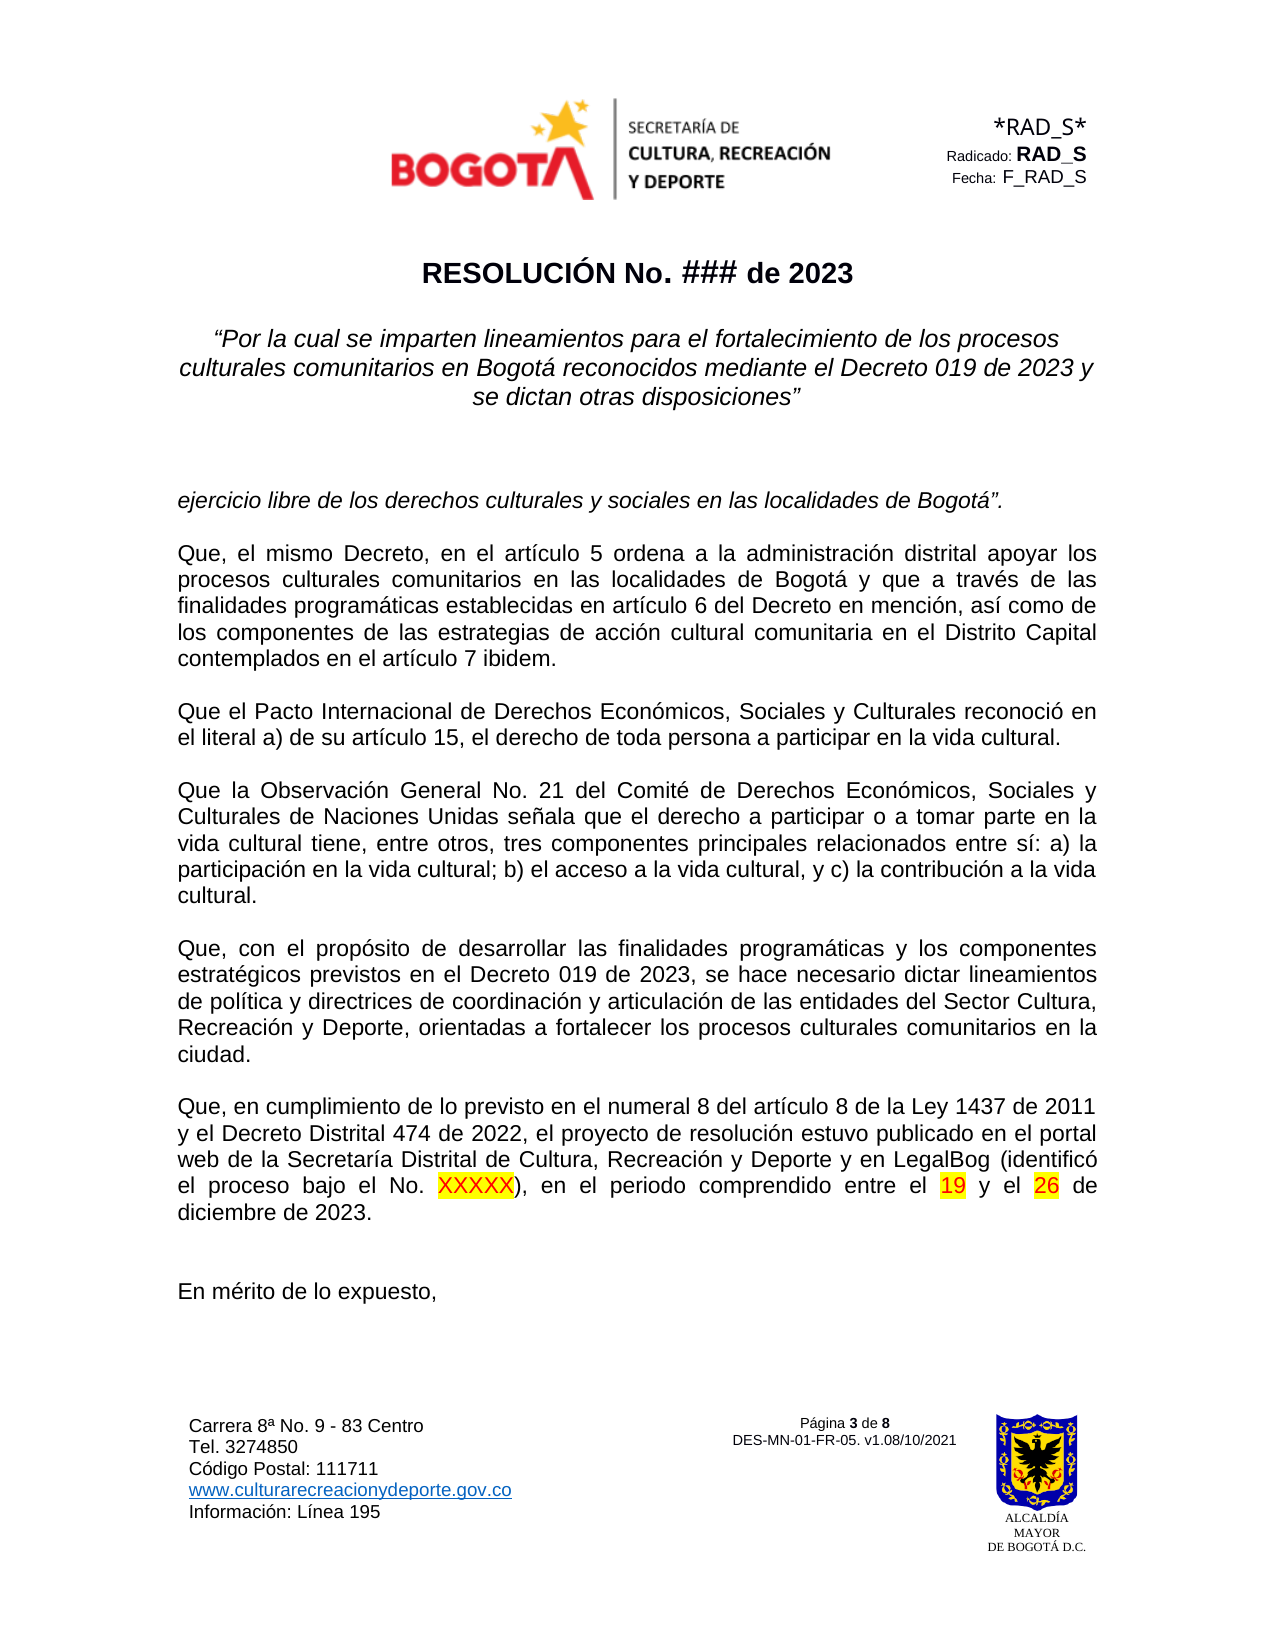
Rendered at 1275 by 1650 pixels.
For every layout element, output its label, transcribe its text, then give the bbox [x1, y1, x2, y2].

picture [996, 1414, 1078, 1511]
text Que la Observación General No. 21 del Comité de Derechos Económicos, Sociales y Culturales de Naciones Unidas señala que el derecho a participar o a tomar parte en la vida cultural tiene, entre otros, tres componentes principales relacionados entre sí: a) la participación en la vida cultural; b) el acceso a la vida cultural, y c) la contribución a la vida cultural. [177, 777, 1098, 909]
picture [391, 98, 831, 200]
text En mérito de lo expuesto, [177, 1278, 1098, 1304]
text Que, en cumplimiento de lo previsto en el numeral 8 del artículo 8 de la Ley 1437 de 2011 y el Decreto Distrital 474 de 2022, el proyecto de resolución estuvo publicado en el portal web de la Secretaría Distrital de Cultura, Recreación y Deporte y en LegalBog (identificó el proceso bajo el No. XXXXX), en el periodo comprendido entre el 19 y el 26 de diciembre de 2023. [177, 1093, 1098, 1225]
text Que el Pacto Internacional de Derechos Económicos, Sociales y Culturales reconoció en el literal a) de su artículo 15, el derecho de toda persona a participar en la vida cultural. [177, 698, 1098, 751]
text Que, con el propósito de desarrollar las finalidades programáticas y los componentes estratégicos previstos en el Decreto 019 de 2023, se hace necesario dictar lineamientos de política y directrices de coordinación y articulación de las entidades del Sector Cultura, Recreación y Deporte, orientadas a fortalecer los procesos culturales comunitarios en la ciudad. [177, 935, 1098, 1067]
text Que, el mismo Decreto, en el artículo 5 ordena a la administración distrital apoyar los procesos culturales comunitarios en las localidades de Bogotá y que a través de las finalidades programáticas establecidas en artículo 6 del Decreto en mención, así como de los componentes de las estrategias de acción cultural comunitaria en el Distrito Capital contemplados en el artículo 7 ibidem. [177, 540, 1098, 672]
